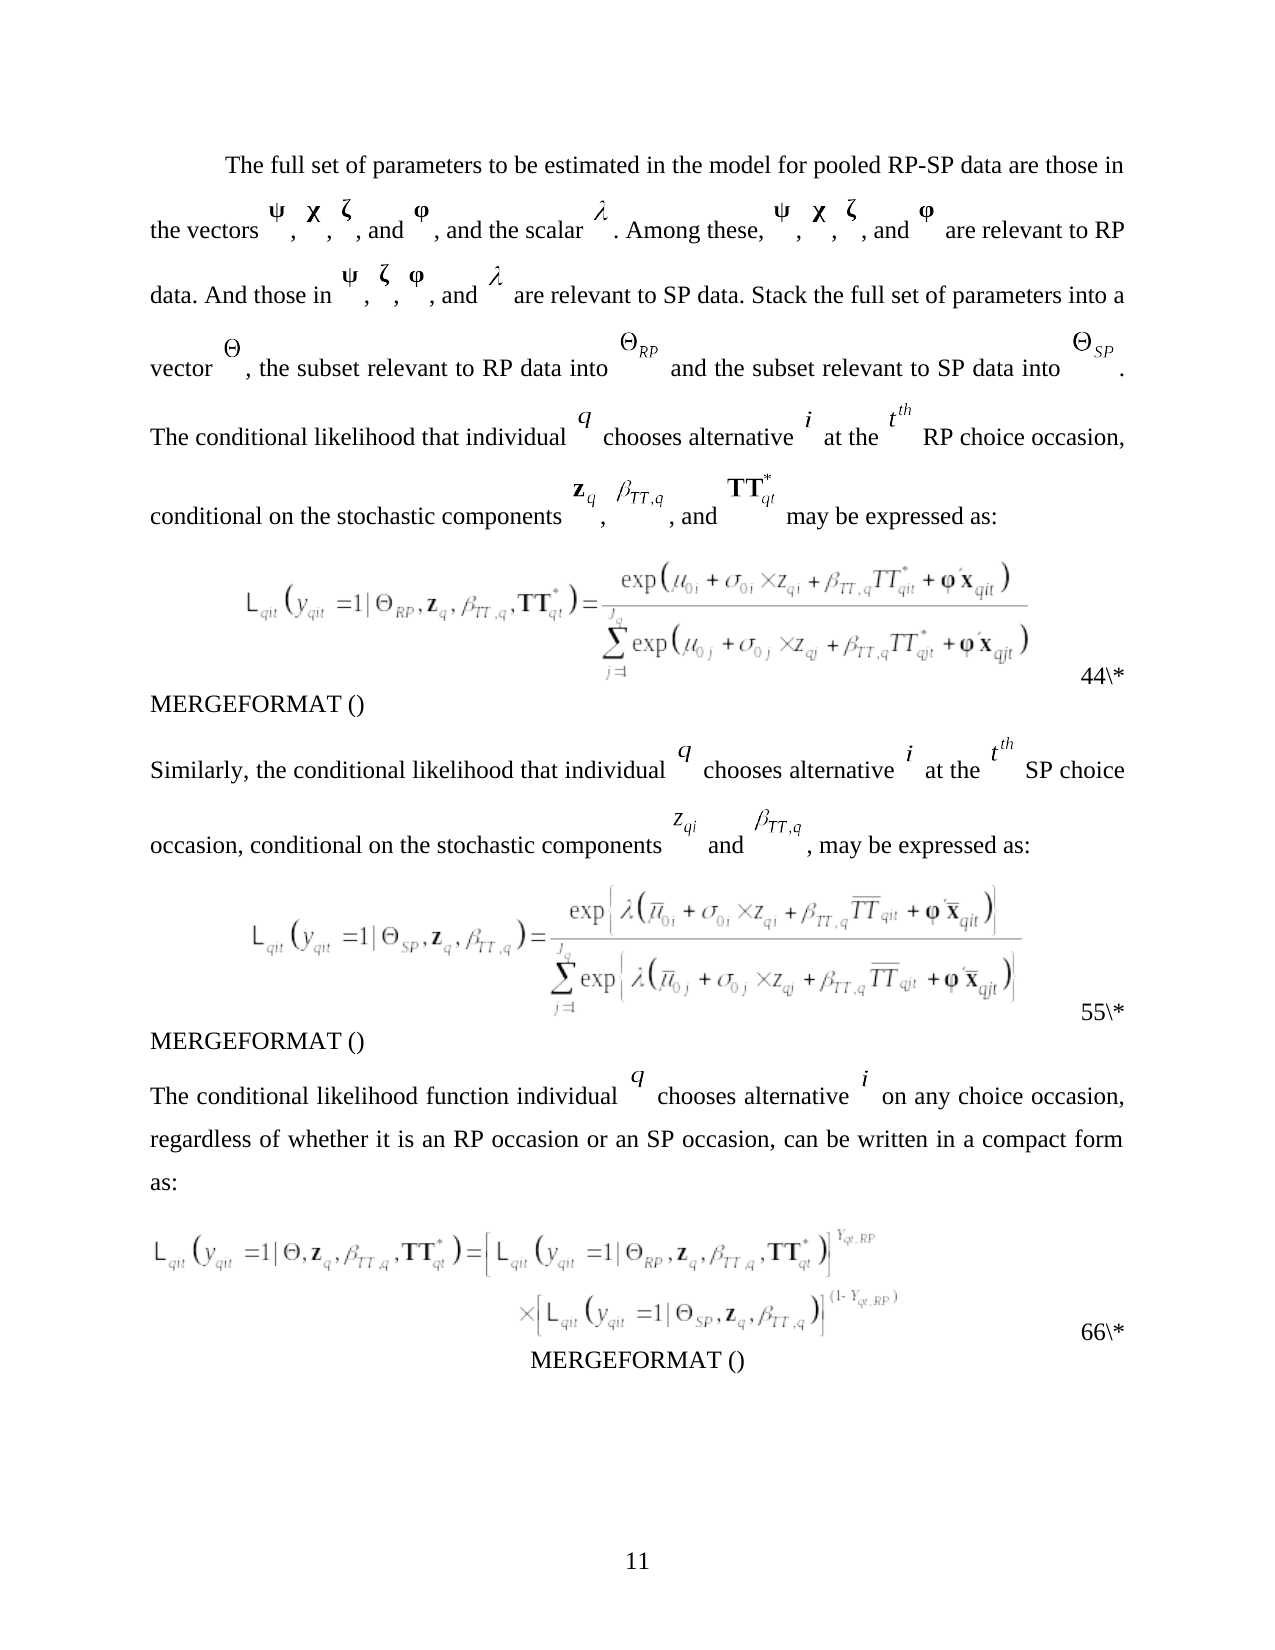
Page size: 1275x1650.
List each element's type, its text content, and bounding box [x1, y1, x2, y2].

text The conditional likelihood function individual chooses alternative on any choice occasion, regardless of whether it is an RP occasion or an SP occasion, can be written in a compact form as: [150, 1067, 1125, 1196]
text The full set of parameters to be estimated in the model for pooled RP-SP data are those in the vectors , , , and , and the scalar . Among these, , , , and are relevant to RP data. And those in , , , and are relevant to SP data. Stack the full set of parameters into a vector , the subset relevant to RP data into and the subset relevant to SP data into . The conditional likelihood that individual chooses alternative at the RP choice occasion, conditional on the stochastic components , , and may be expressed as: [150, 150, 1125, 529]
text Similarly, the conditional likelihood that individual chooses alternative at the SP choice occasion, conditional on the stochastic components and , may be expressed as: [150, 731, 1125, 859]
